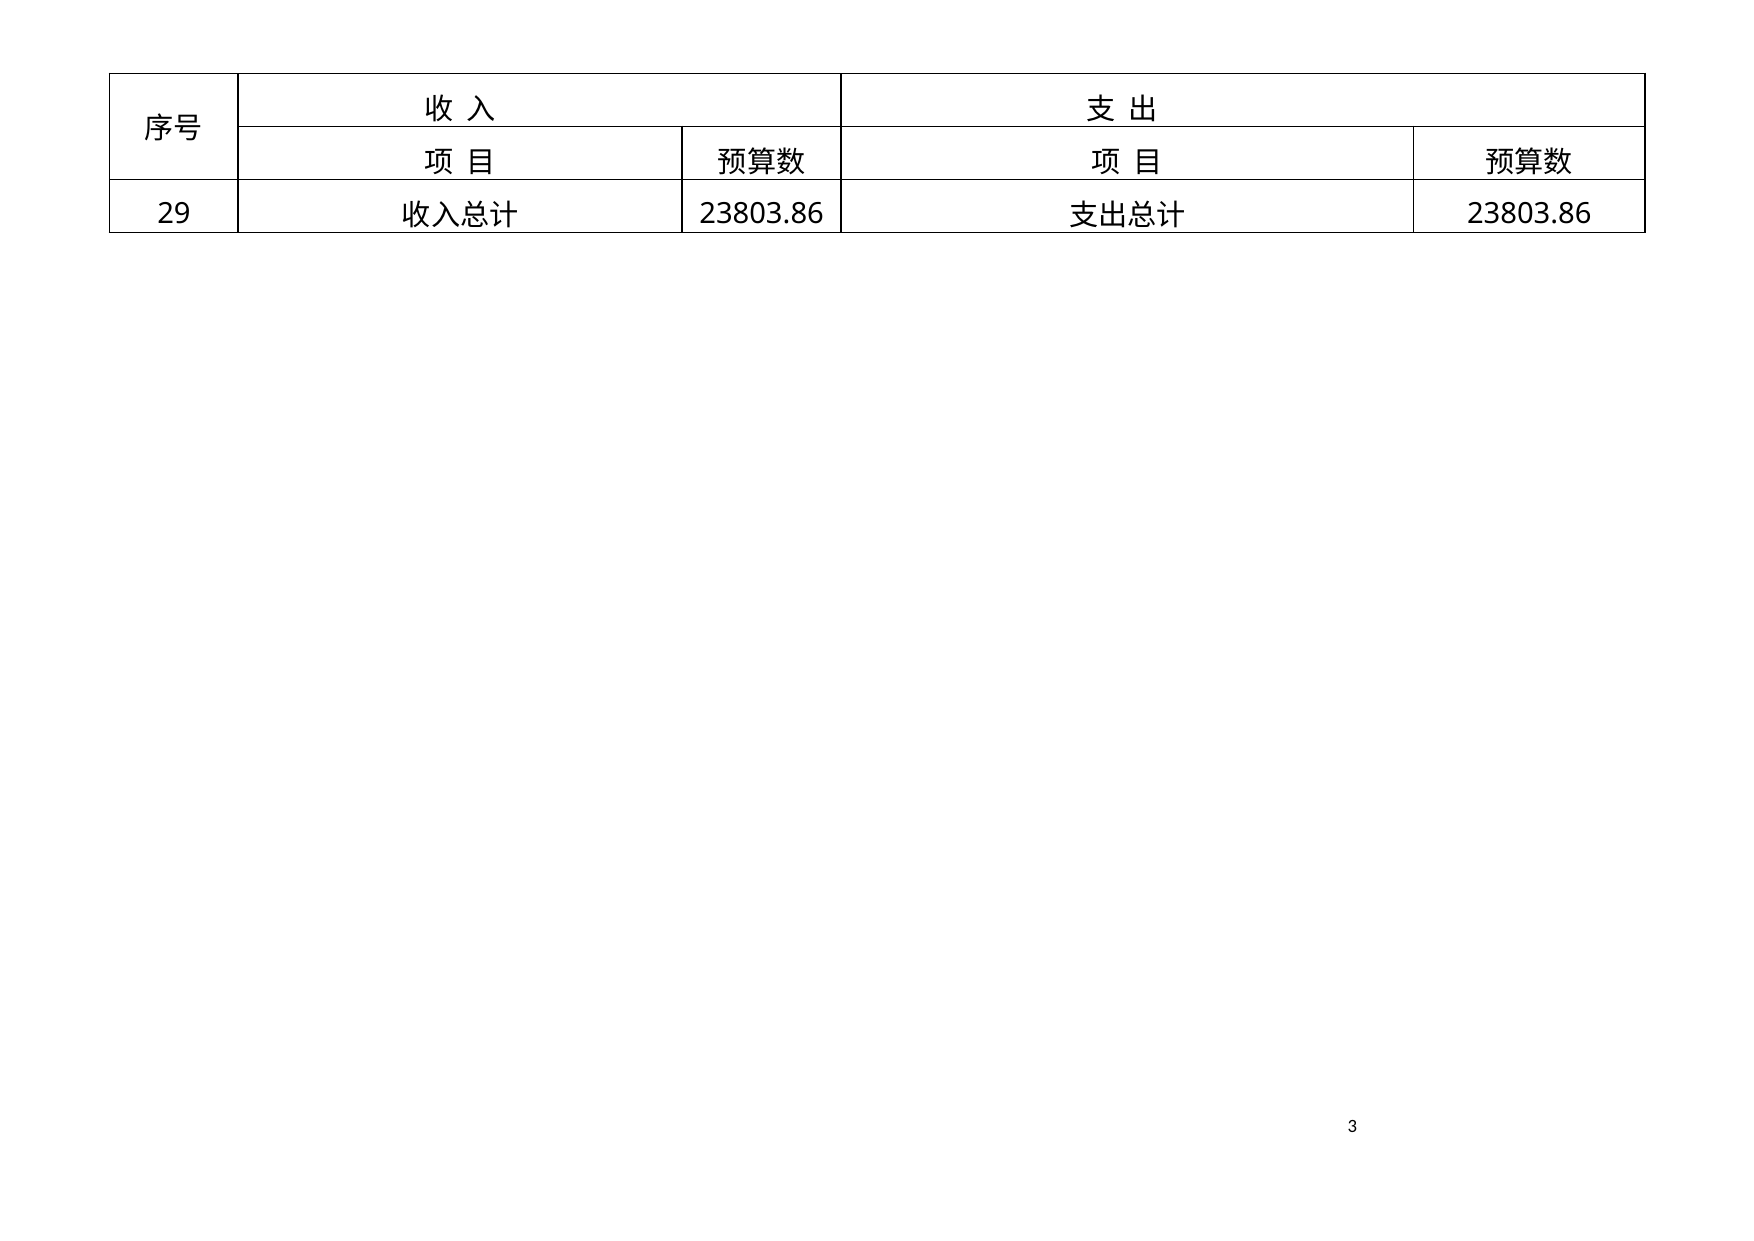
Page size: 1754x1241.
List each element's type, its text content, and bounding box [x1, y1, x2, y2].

table_header 支 出 [842, 74, 1644, 126]
table_cell 项 目 [239, 127, 681, 179]
table_cell 项 目 [842, 127, 1413, 179]
table_cell 23803.86 [683, 180, 840, 232]
table_header 收 入 [239, 74, 840, 126]
table_cell 29 [110, 180, 237, 232]
table_cell 预算数 [683, 127, 840, 179]
table_header 序号 [110, 74, 237, 179]
table_cell 支出总计 [842, 180, 1413, 232]
table_cell 预算数 [1414, 127, 1644, 179]
table_cell 收入总计 [239, 180, 681, 232]
table_cell 23803.86 [1414, 180, 1644, 232]
